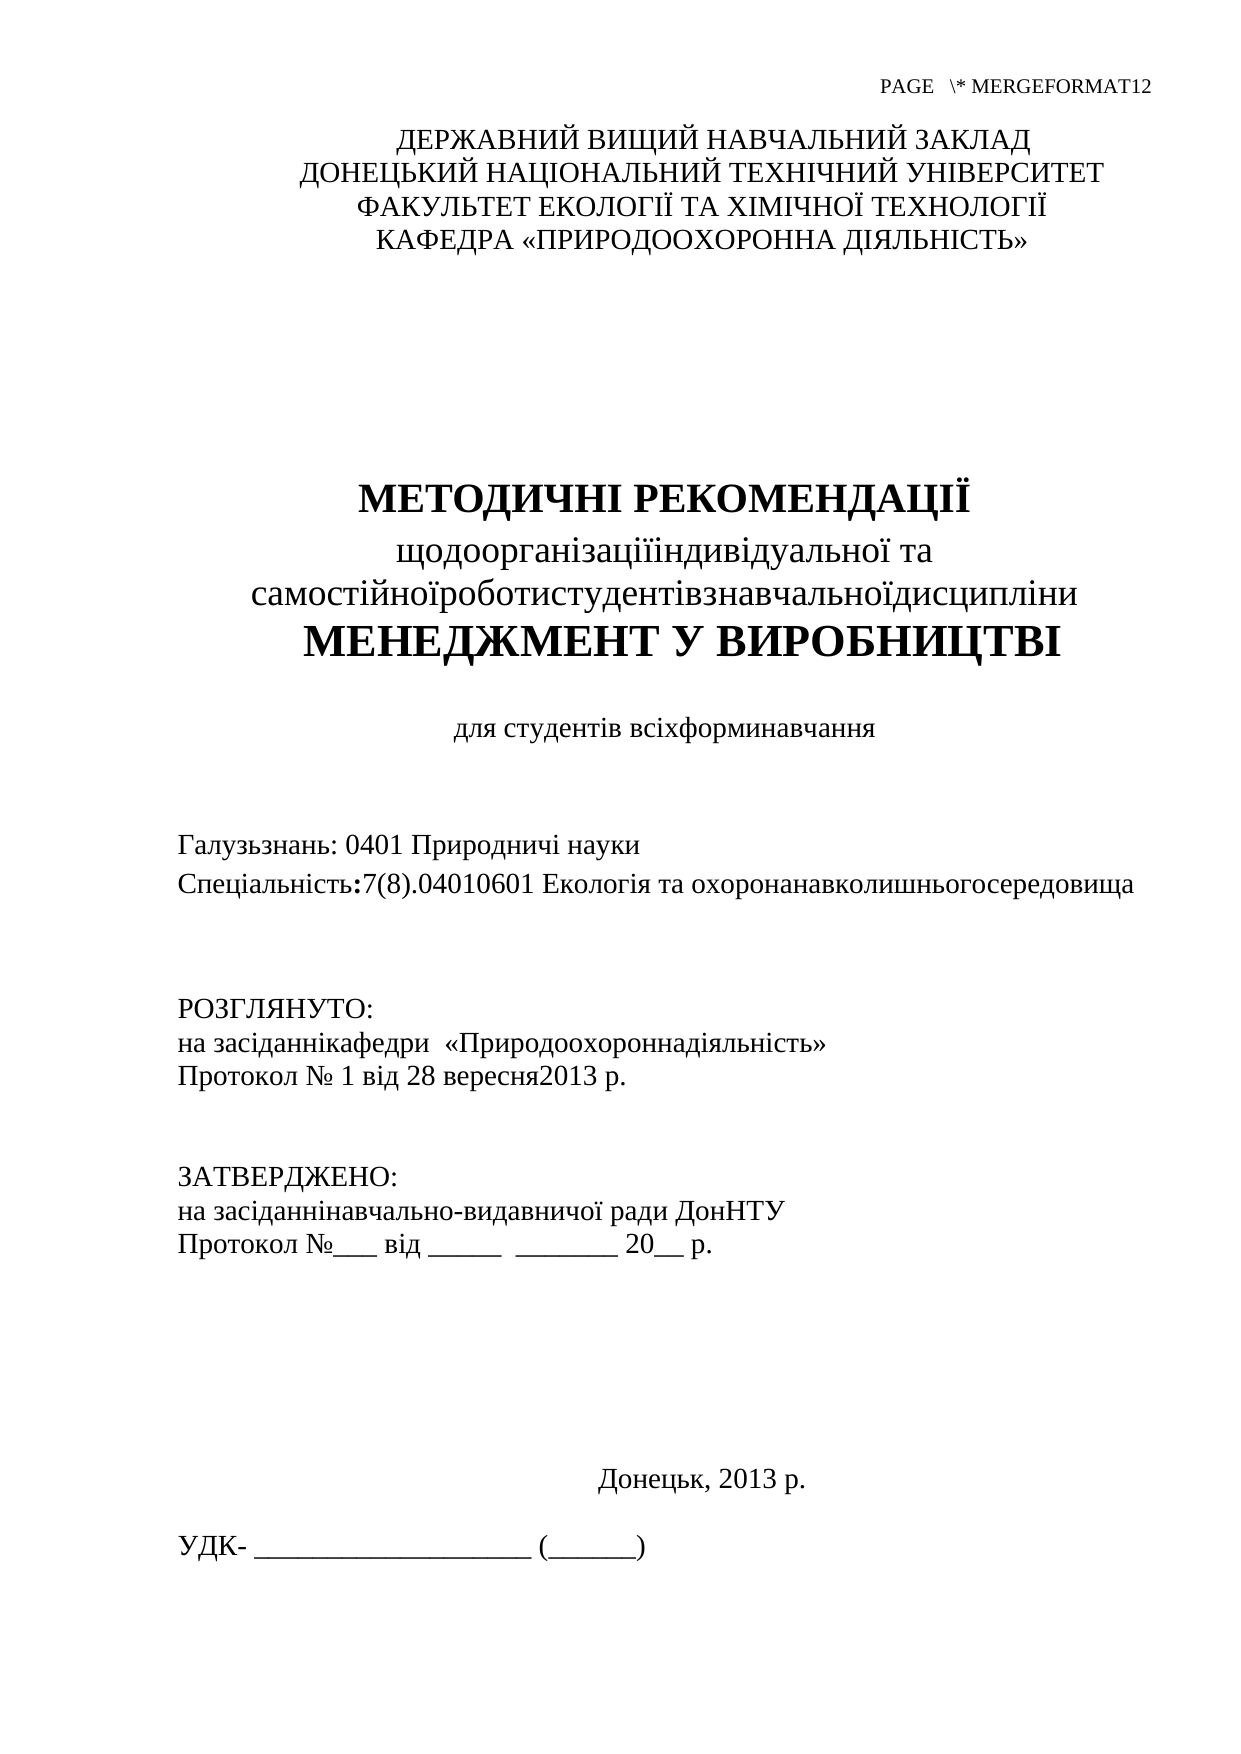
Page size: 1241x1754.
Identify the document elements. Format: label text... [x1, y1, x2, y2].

subtitle Галузьзнань: 0401 Природничі науки [177, 827, 1152, 860]
subtitle МЕТОДИЧНІ РЕКОМЕНДАЦІЇ [177, 473, 1152, 521]
text УДК- ___________________ (______) [177, 1528, 1152, 1562]
text Спеціальність:7(8).04010601 Екологія та охоронанавколишньогосередовища [177, 867, 1152, 900]
text менеджмент У ВИРОБНИЦТВІ [177, 614, 1152, 667]
subtitle ДЕРЖАВНИЙ ВИЩИЙ НАВЧАЛЬНИЙ ЗАКЛАД ДОНЕЦЬКИЙ НАЦІОНАЛЬНИЙ ТЕХНІЧНИЙ УНІВЕРСИТЕТ [252, 122, 1152, 189]
text для студентів всіхформинавчання [177, 710, 1152, 743]
text на засіданнінавчально-видавничої ради ДонНТУ [177, 1193, 1152, 1226]
text РОЗГЛЯНУТО: [177, 967, 1152, 1025]
text КАФЕДРА «ПРИРОДООХОРОННА ДІЯЛЬНІСТЬ» [177, 222, 1152, 256]
text Донецьк, 2013 р. [177, 1461, 1152, 1494]
text на засіданнікафедри «Природоохороннадіяльність» [177, 1025, 1152, 1058]
text щодоорганізаціїіндивідуальної та самостійноїроботистудентівзнавчальноїдисципліни [177, 528, 1152, 614]
text ЗАТВЕРДЖЕНО: [177, 1159, 1152, 1193]
text Протокол № 1 від 28 вересня2013 р. [177, 1058, 1152, 1092]
text Протокол №___ від _____ _______ 20__ р. [177, 1226, 1152, 1260]
text ФАКУЛЬТЕТ ЕКОЛОГІЇ ТА ХІМІЧНОЇ ТЕХНОЛОГІЇ [177, 189, 1152, 222]
